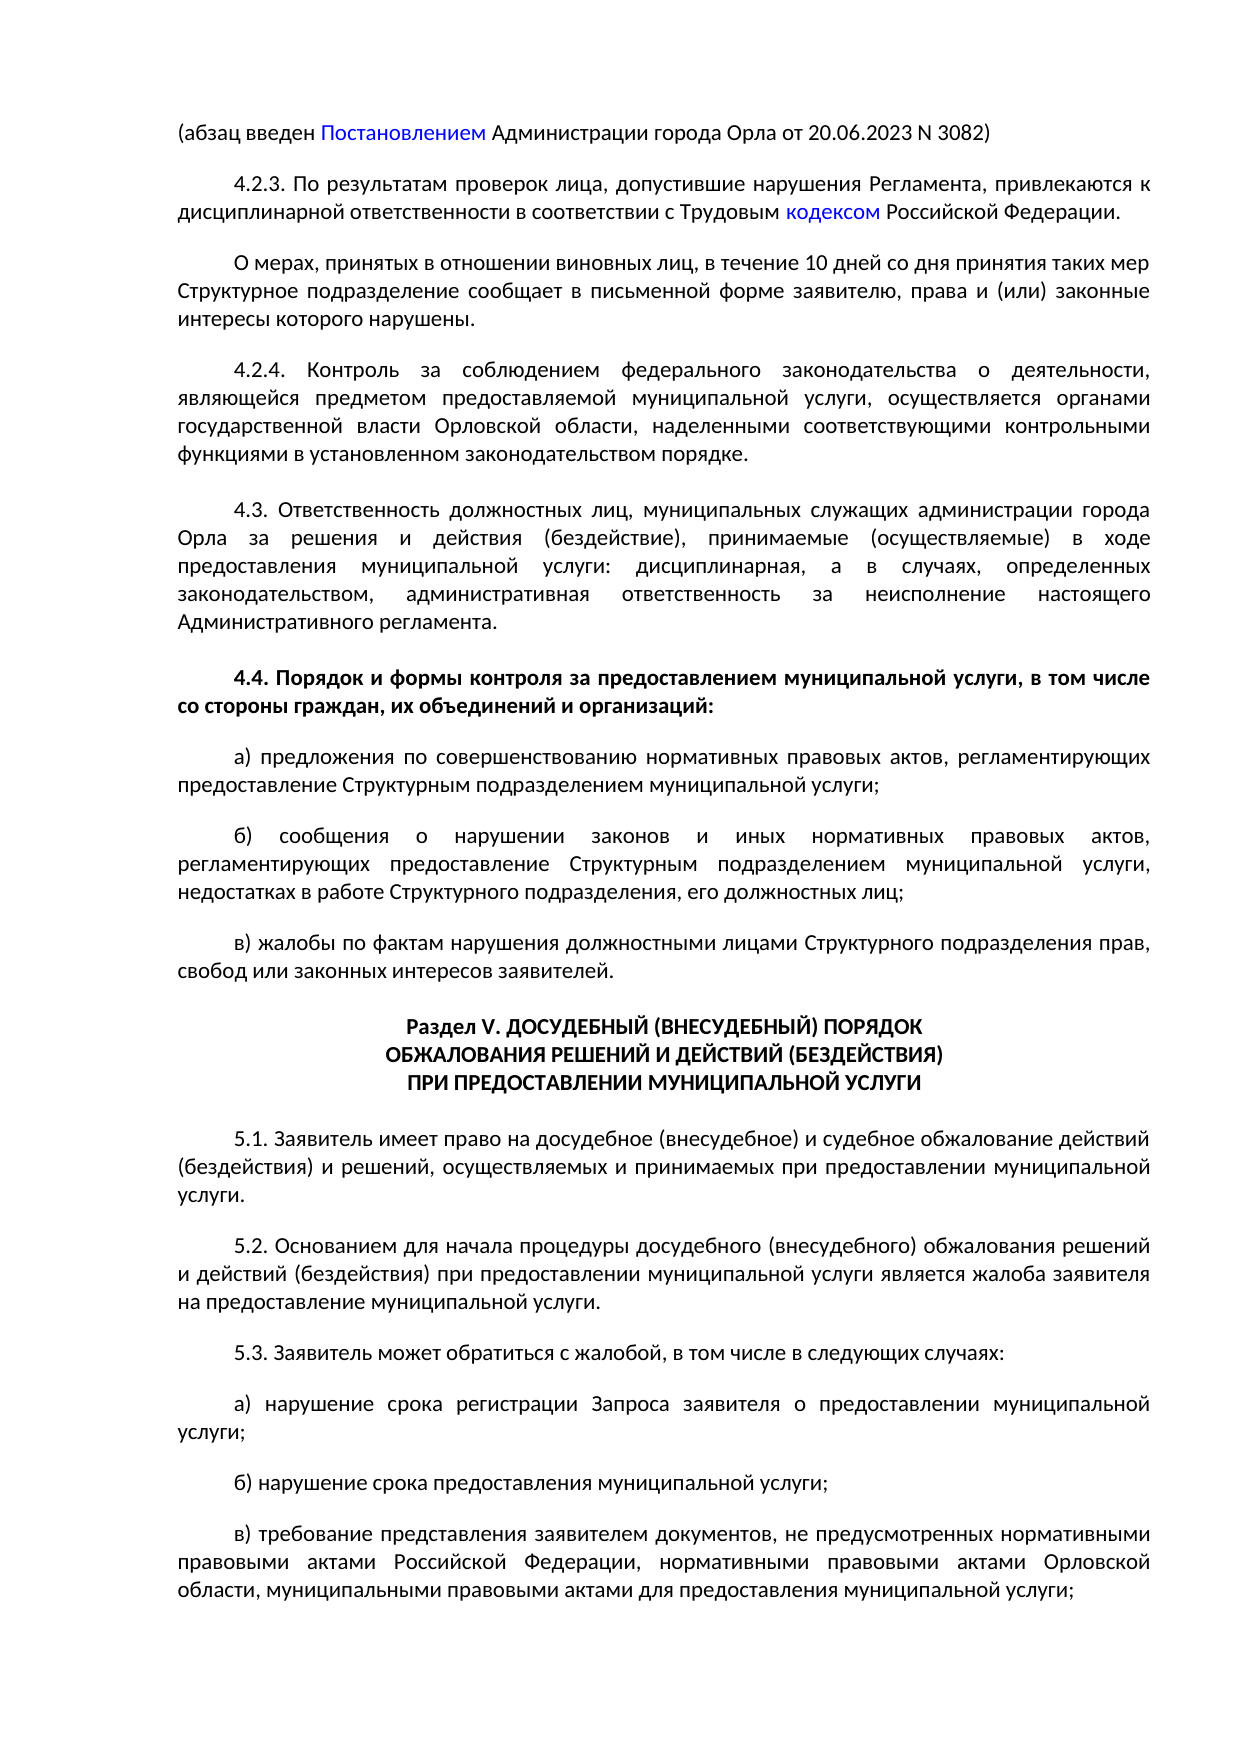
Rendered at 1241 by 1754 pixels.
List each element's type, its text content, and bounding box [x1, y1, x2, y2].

text 5.2. Основанием для начала процедуры досудебного (внесудебного) обжалования решений и действий (бездействия) при предоставлении муниципальной услуги является жалоба заявителя на предоставление муниципальной услуги. [177, 1231, 1152, 1315]
text в) требование представления заявителем документов, не предусмотренных нормативными правовыми актами Российской Федерации, нормативными правовыми актами Орловской области, муниципальными правовыми актами для предоставления муниципальной услуги; [177, 1519, 1152, 1603]
text (абзац введен Постановлением Администрации города Орла от 20.06.2023 N 3082) [177, 118, 1152, 146]
text 5.3. Заявитель может обратиться с жалобой, в том числе в следующих случаях: [177, 1338, 1152, 1366]
text О мерах, принятых в отношении виновных лиц, в течение 10 дней со дня принятия таких мер Структурное подразделение сообщает в письменной форме заявителю, права и (или) законные интересы которого нарушены. [177, 248, 1152, 332]
text в) жалобы по фактам нарушения должностными лицами Структурного подразделения прав, свобод или законных интересов заявителей. [177, 928, 1152, 984]
title ОБЖАЛОВАНИЯ РЕШЕНИЙ И ДЕЙСТВИЙ (БЕЗДЕЙСТВИЯ) [177, 1040, 1152, 1068]
text 4.3. Ответственность должностных лиц, муниципальных служащих администрации города Орла за решения и действия (бездействие), принимаемые (осуществляемые) в ходе предоставления муниципальной услуги: дисциплинарная, а в случаях, определенных законодательством, административная ответственность за неисполнение настоящего Административного регламента. [177, 495, 1152, 635]
text б) нарушение срока предоставления муниципальной услуги; [177, 1468, 1152, 1496]
text 4.2.4. Контроль за соблюдением федерального законодательства о деятельности, являющейся предметом предоставляемой муниципальной услуги, осуществляется органами государственной власти Орловской области, наделенными соответствующими контрольными функциями в установленном законодательством порядке. [177, 355, 1152, 467]
title ПРИ ПРЕДОСТАВЛЕНИИ МУНИЦИПАЛЬНОЙ УСЛУГИ [177, 1068, 1152, 1096]
text 5.1. Заявитель имеет право на досудебное (внесудебное) и судебное обжалование действий (бездействия) и решений, осуществляемых и принимаемых при предоставлении муниципальной услуги. [177, 1124, 1152, 1208]
text а) нарушение срока регистрации Запроса заявителя о предоставлении муниципальной услуги; [177, 1389, 1152, 1445]
text а) предложения по совершенствованию нормативных правовых актов, регламентирующих предоставление Структурным подразделением муниципальной услуги; [177, 742, 1152, 798]
title Раздел V. ДОСУДЕБНЫЙ (ВНЕСУДЕБНЫЙ) ПОРЯДОК [177, 1012, 1152, 1040]
title 4.4. Порядок и формы контроля за предоставлением муниципальной услуги, в том числе со стороны граждан, их объединений и организаций: [177, 663, 1152, 719]
text б) сообщения о нарушении законов и иных нормативных правовых актов, регламентирующих предоставление Структурным подразделением муниципальной услуги, недостатках в работе Структурного подразделения, его должностных лиц; [177, 821, 1152, 905]
text 4.2.3. По результатам проверок лица, допустившие нарушения Регламента, привлекаются к дисциплинарной ответственности в соответствии с Трудовым кодексом Российской Федерации. [177, 169, 1152, 225]
